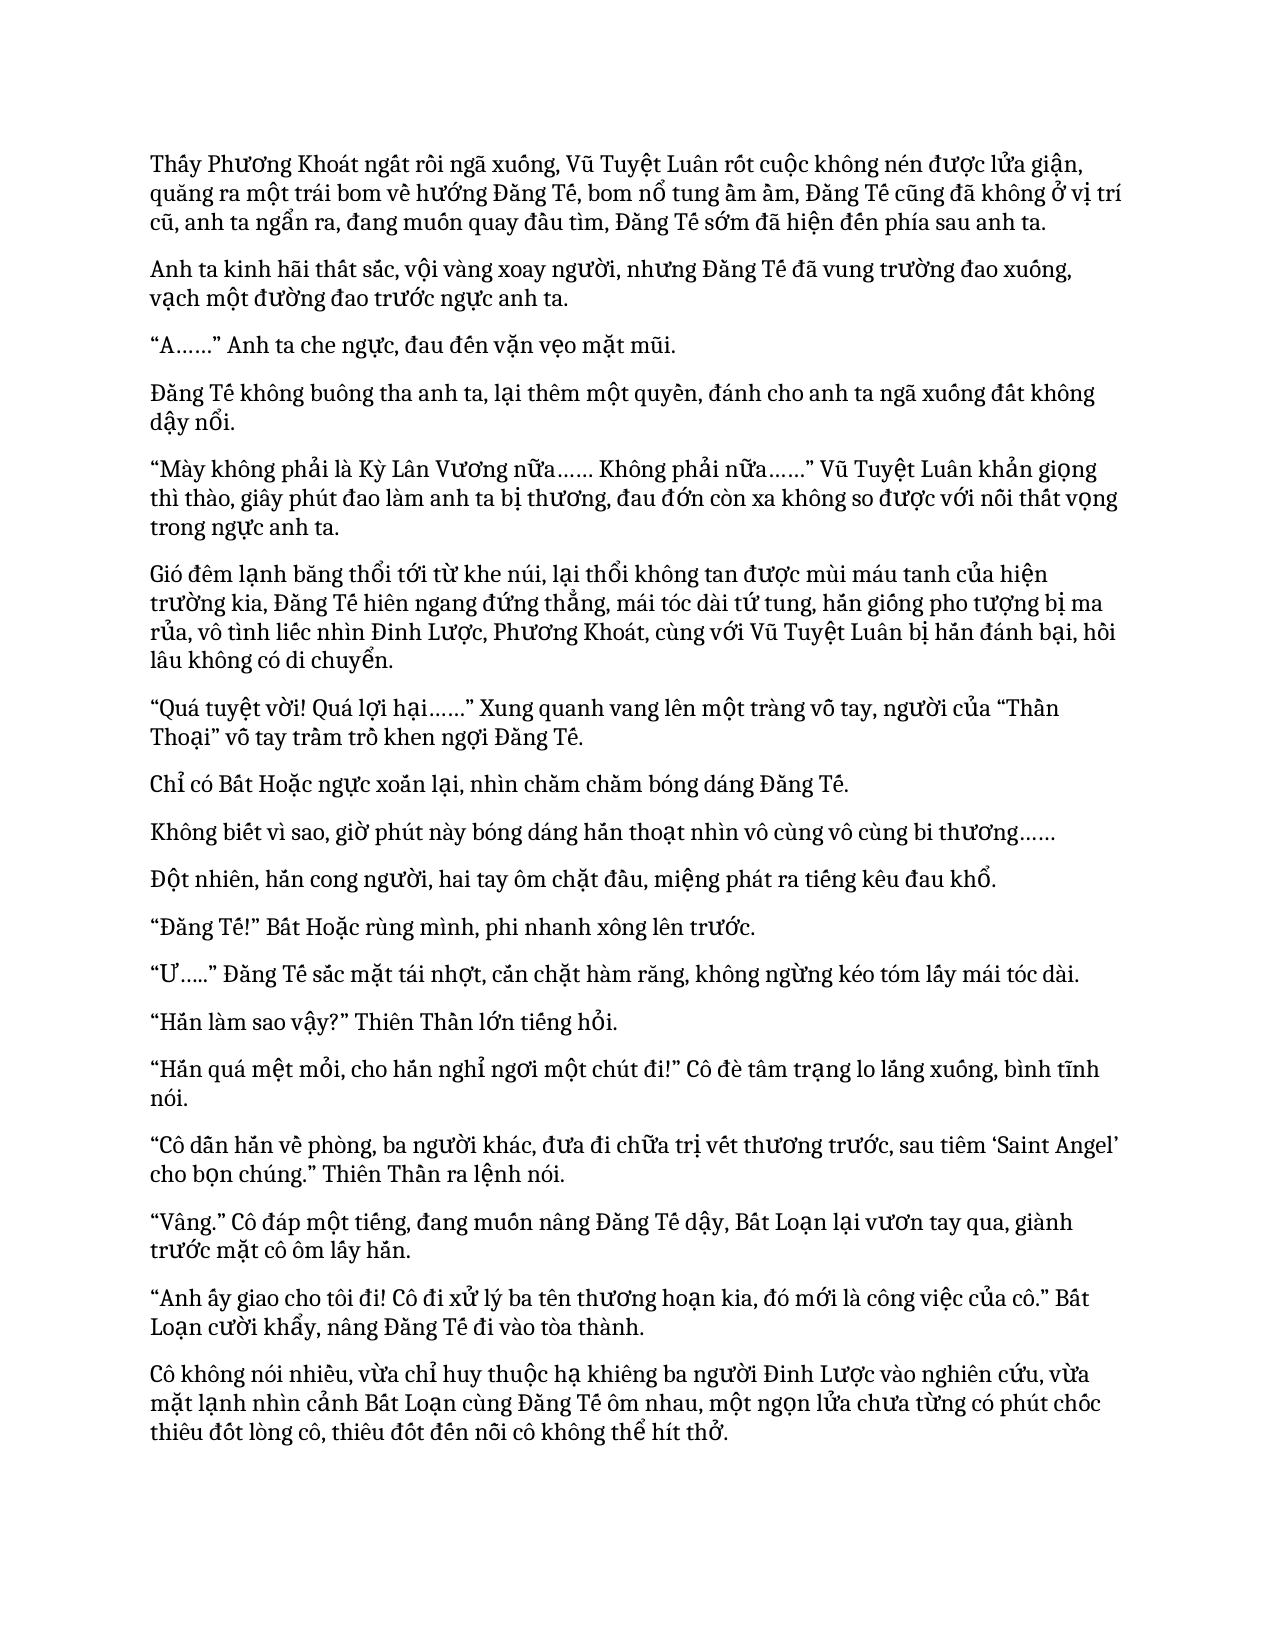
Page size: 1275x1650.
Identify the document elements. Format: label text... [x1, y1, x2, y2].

text “Ư…..” Đằng Tế sắc mặt tái nhợt, cắn chặt hàm răng, không ngừng kéo tóm lấy mái tóc dài. [150, 960, 1125, 989]
text “A……” Anh ta che ngực, đau đến vặn vẹo mặt mũi. [150, 331, 1125, 360]
text Chỉ có Bất Hoặc ngực xoắn lại, nhìn chằm chằm bóng dáng Đằng Tế. [150, 770, 1125, 799]
text Anh ta kinh hãi thất sắc, vội vàng xoay người, nhưng Đằng Tế đã vung trường đao xuống, vạch một đường đao trước ngực anh ta. [150, 255, 1125, 312]
text Đột nhiên, hắn cong người, hai tay ôm chặt đầu, miệng phát ra tiếng kêu đau khổ. [150, 865, 1125, 894]
text Không biết vì sao, giờ phút này bóng dáng hắn thoạt nhìn vô cùng vô cùng bi thương…… [150, 817, 1125, 846]
text Đằng Tế không buông tha anh ta, lại thêm một quyền, đánh cho anh ta ngã xuống đất không dậy nổi. [150, 379, 1125, 436]
text Thấy Phương Khoát ngất rồi ngã xuống, Vũ Tuyệt Luân rốt cuộc không nén được lửa giận, quăng ra một trái bom về hướng Đằng Tế, bom nổ tung ầm ầm, Đằng Tế cũng đã không ở vị trí cũ, anh ta ngẩn ra, đang muốn quay đầu tìm, Đằng Tế sớm đã hiện đến phía sau anh ta. [150, 150, 1125, 236]
text “Cô dẫn hắn về phòng, ba người khác, đưa đi chữa trị vết thương trước, sau tiêm ‘Saint Angel’ cho bọn chúng.” Thiên Thần ra lệnh nói. [150, 1131, 1125, 1189]
text Cô không nói nhiều, vừa chỉ huy thuộc hạ khiêng ba người Đinh Lược vào nghiên cứu, vừa mặt lạnh nhìn cảnh Bất Loạn cùng Đằng Tế ôm nhau, một ngọn lửa chưa từng có phút chốc thiêu đốt lòng cô, thiêu đốt đến nỗi cô không thể hít thở. [150, 1360, 1125, 1446]
text “Đằng Tế!” Bất Hoặc rùng mình, phi nhanh xông lên trước. [150, 912, 1125, 941]
text “Quá tuyệt vời! Quá lợi hại……” Xung quanh vang lên một tràng vỗ tay, người của “Thần Thoại” vỗ tay trầm trồ khen ngợi Đằng Tế. [150, 694, 1125, 751]
text “Hắn làm sao vậy?” Thiên Thần lớn tiếng hỏi. [150, 1007, 1125, 1036]
text “Anh ấy giao cho tôi đi! Cô đi xử lý ba tên thương hoạn kia, đó mới là công việc của cô.” Bất Loạn cười khẩy, nâng Đằng Tế đi vào tòa thành. [150, 1284, 1125, 1341]
text “Mày không phải là Kỳ Lân Vương nữa…… Không phải nữa……” Vũ Tuyệt Luân khản giọng thì thào, giây phút đao làm anh ta bị thương, đau đớn còn xa không so được với nỗi thất vọng trong ngực anh ta. [150, 455, 1125, 541]
text Gió đêm lạnh băng thổi tới từ khe núi, lại thổi không tan được mùi máu tanh của hiện trường kia, Đằng Tế hiên ngang đứng thẳng, mái tóc dài tứ tung, hắn giống pho tượng bị ma rủa, vô tình liếc nhìn Đinh Lược, Phương Khoát, cùng với Vũ Tuyệt Luân bị hắn đánh bại, hồi lâu không có di chuyển. [150, 560, 1125, 675]
text “Hắn quá mệt mỏi, cho hắn nghỉ ngơi một chút đi!” Cô đè tâm trạng lo lắng xuống, bình tĩnh nói. [150, 1055, 1125, 1112]
text “Vâng.” Cô đáp một tiếng, đang muốn nâng Đằng Tế dậy, Bất Loạn lại vươn tay qua, giành trước mặt cô ôm lấy hắn. [150, 1207, 1125, 1265]
